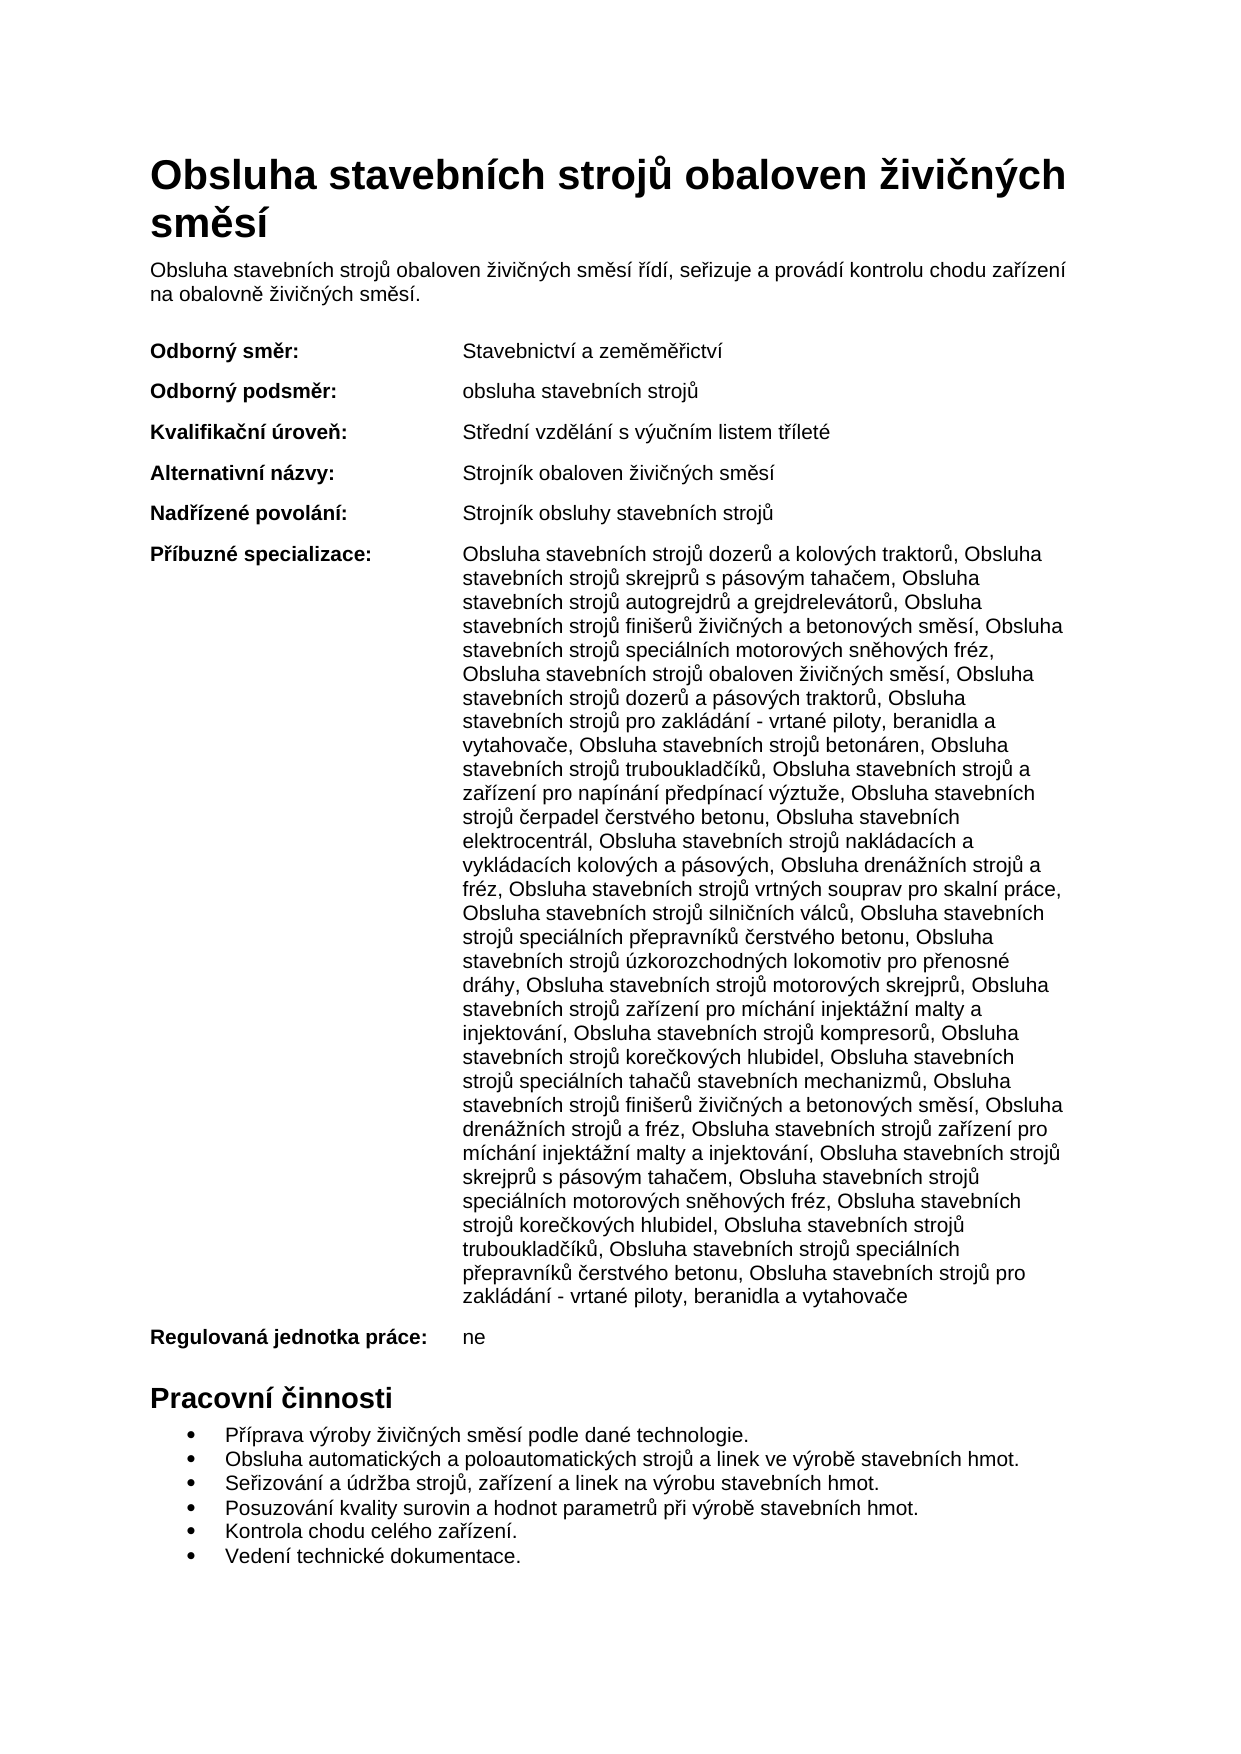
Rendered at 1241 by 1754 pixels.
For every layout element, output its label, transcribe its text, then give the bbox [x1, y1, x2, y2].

list Příprava výroby živičných směsí podle dané technologie. [187, 1423, 1090, 1447]
list Vedení technické dokumentace. [187, 1543, 1090, 1567]
text Obsluha stavebních strojů obaloven živičných směsí řídí, seřizuje a provádí kontrolu chodu zařízení na obalovně živičných směsí. [150, 258, 1090, 306]
table_cell Regulovaná jednotka práce: [142, 1317, 454, 1357]
table_cell Kvalifikační úroveň: [142, 411, 454, 452]
table_cell Strojník obaloven živičných směsí [454, 452, 1079, 493]
table_header Stavebnictví a zeměměřictví [454, 330, 1079, 371]
table_cell Nadřízené povolání: [142, 493, 454, 533]
list Posuzování kvality surovin a hodnot parametrů při výrobě stavebních hmot. [187, 1495, 1090, 1519]
table_cell obsluha stavebních strojů [454, 371, 1079, 411]
table_cell Odborný podsměr: [142, 371, 454, 411]
subtitle Pracovní činnosti [150, 1381, 1090, 1415]
table_cell Strojník obsluhy stavebních strojů [454, 493, 1079, 533]
table_header Odborný směr: [142, 330, 454, 371]
list Obsluha automatických a poloautomatických strojů a linek ve výrobě stavebních hmot. [187, 1447, 1090, 1471]
list Seřizování a údržba strojů, zařízení a linek na výrobu stavebních hmot. [187, 1471, 1090, 1495]
table_cell ne [454, 1317, 1079, 1357]
table_cell Obsluha stavebních strojů dozerů a kolových traktorů, Obsluha stavebních strojů skrejprů s pásovým tahačem, Obsluha stavebních strojů autogrejdrů a grejdrelevátorů, Obsluha stavebních strojů finišerů živičných a betonových směsí, Obsluha stavebních strojů speciálních motorových sněhových fréz, Obsluha stavebních strojů obaloven živičných směsí, Obsluha stavebních strojů dozerů a pásových traktorů, Obsluha stavebních strojů pro zakládání - vrtané piloty, beranidla a vytahovače, Obsluha stavebních strojů betonáren, Obsluha stavebních strojů truboukladčíků, Obsluha stavebních strojů a zařízení pro napínání předpínací výztuže, Obsluha stavebních strojů čerpadel čerstvého betonu, Obsluha stavebních elektrocentrál, Obsluha stavebních strojů nakládacích a vykládacích kolových a pásových, Obsluha drenážních strojů a fréz, Obsluha stavebních strojů vrtných souprav pro skalní práce, Obsluha stavebních strojů silničních válců, Obsluha stavebních strojů speciálních přepravníků čerstvého betonu, Obsluha stavebních strojů úzkorozchodných lokomotiv pro přenosné dráhy, Obsluha stavebních strojů motorových skrejprů, Obsluha stavebních strojů zařízení pro míchání injektážní malty a injektování, Obsluha stavebních strojů kompresorů, Obsluha stavebních strojů korečkových hlubidel, Obsluha stavebních strojů speciálních tahačů stavebních mechanizmů, Obsluha stavebních strojů finišerů živičných a betonových směsí, Obsluha drenážních strojů a fréz, Obsluha stavebních strojů zařízení pro míchání injektážní malty a injektování, Obsluha stavebních strojů skrejprů s pásovým tahačem, Obsluha stavebních strojů speciálních motorových sněhových fréz, Obsluha stavebních strojů korečkových hlubidel, Obsluha stavebních strojů truboukladčíků, Obsluha stavebních strojů speciálních přepravníků čerstvého betonu, Obsluha stavebních strojů pro zakládání - vrtané piloty, beranidla a vytahovače [454, 533, 1079, 1317]
subtitle Obsluha stavebních strojů obaloven živičných směsí [150, 150, 1090, 246]
table_cell Střední vzdělání s výučním listem tříleté [454, 411, 1079, 452]
table_cell Alternativní názvy: [142, 452, 454, 493]
table_cell Příbuzné specializace: [142, 533, 454, 1317]
list Kontrola chodu celého zařízení. [187, 1519, 1090, 1543]
